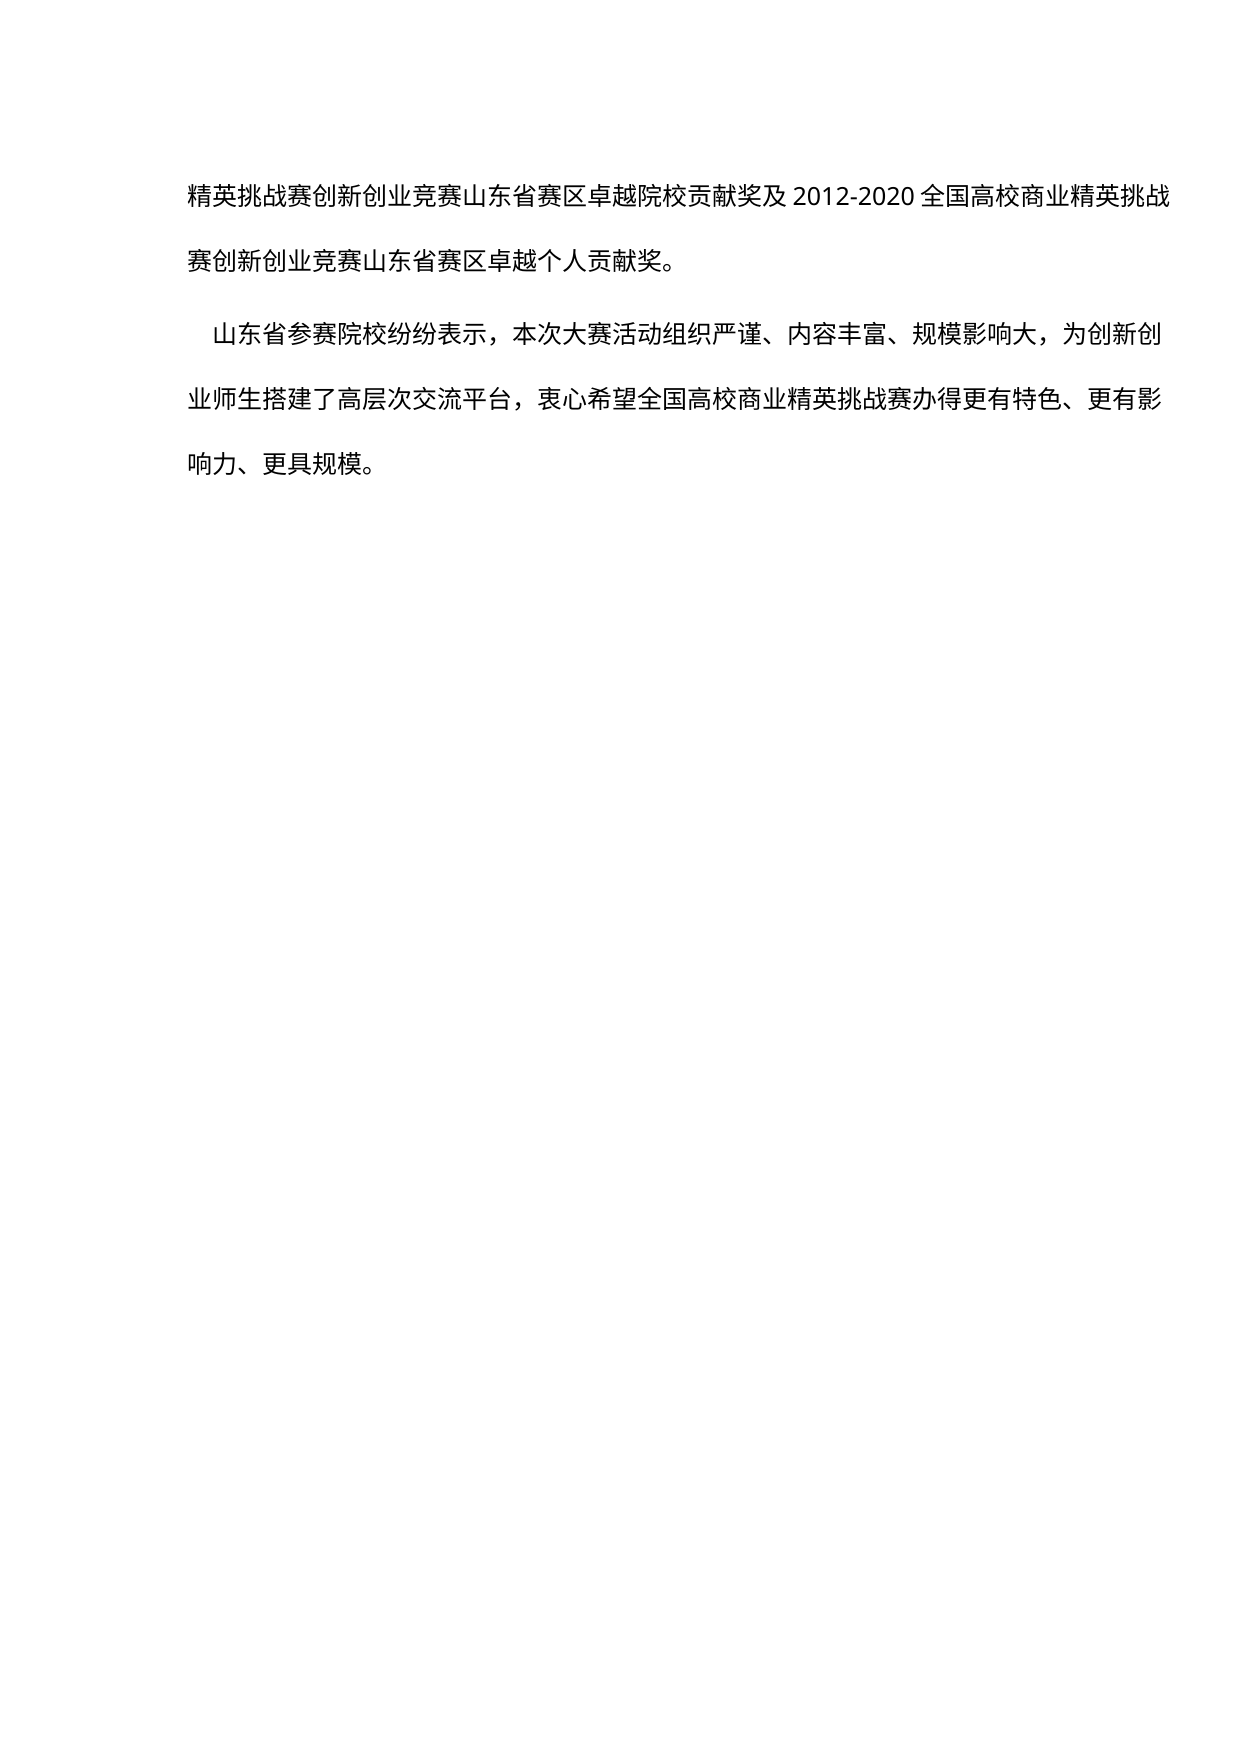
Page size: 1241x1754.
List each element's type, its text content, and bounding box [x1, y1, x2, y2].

text 山东省参赛院校纷纷表示，本次大赛活动组织严谨、内容丰富、规模影响大，为创新创业师生搭建了高层次交流平台，衷心希望全国高校商业精英挑战赛办得更有特色、更有影响力、更具规模。 [187, 300, 1173, 495]
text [187, 162, 1173, 292]
